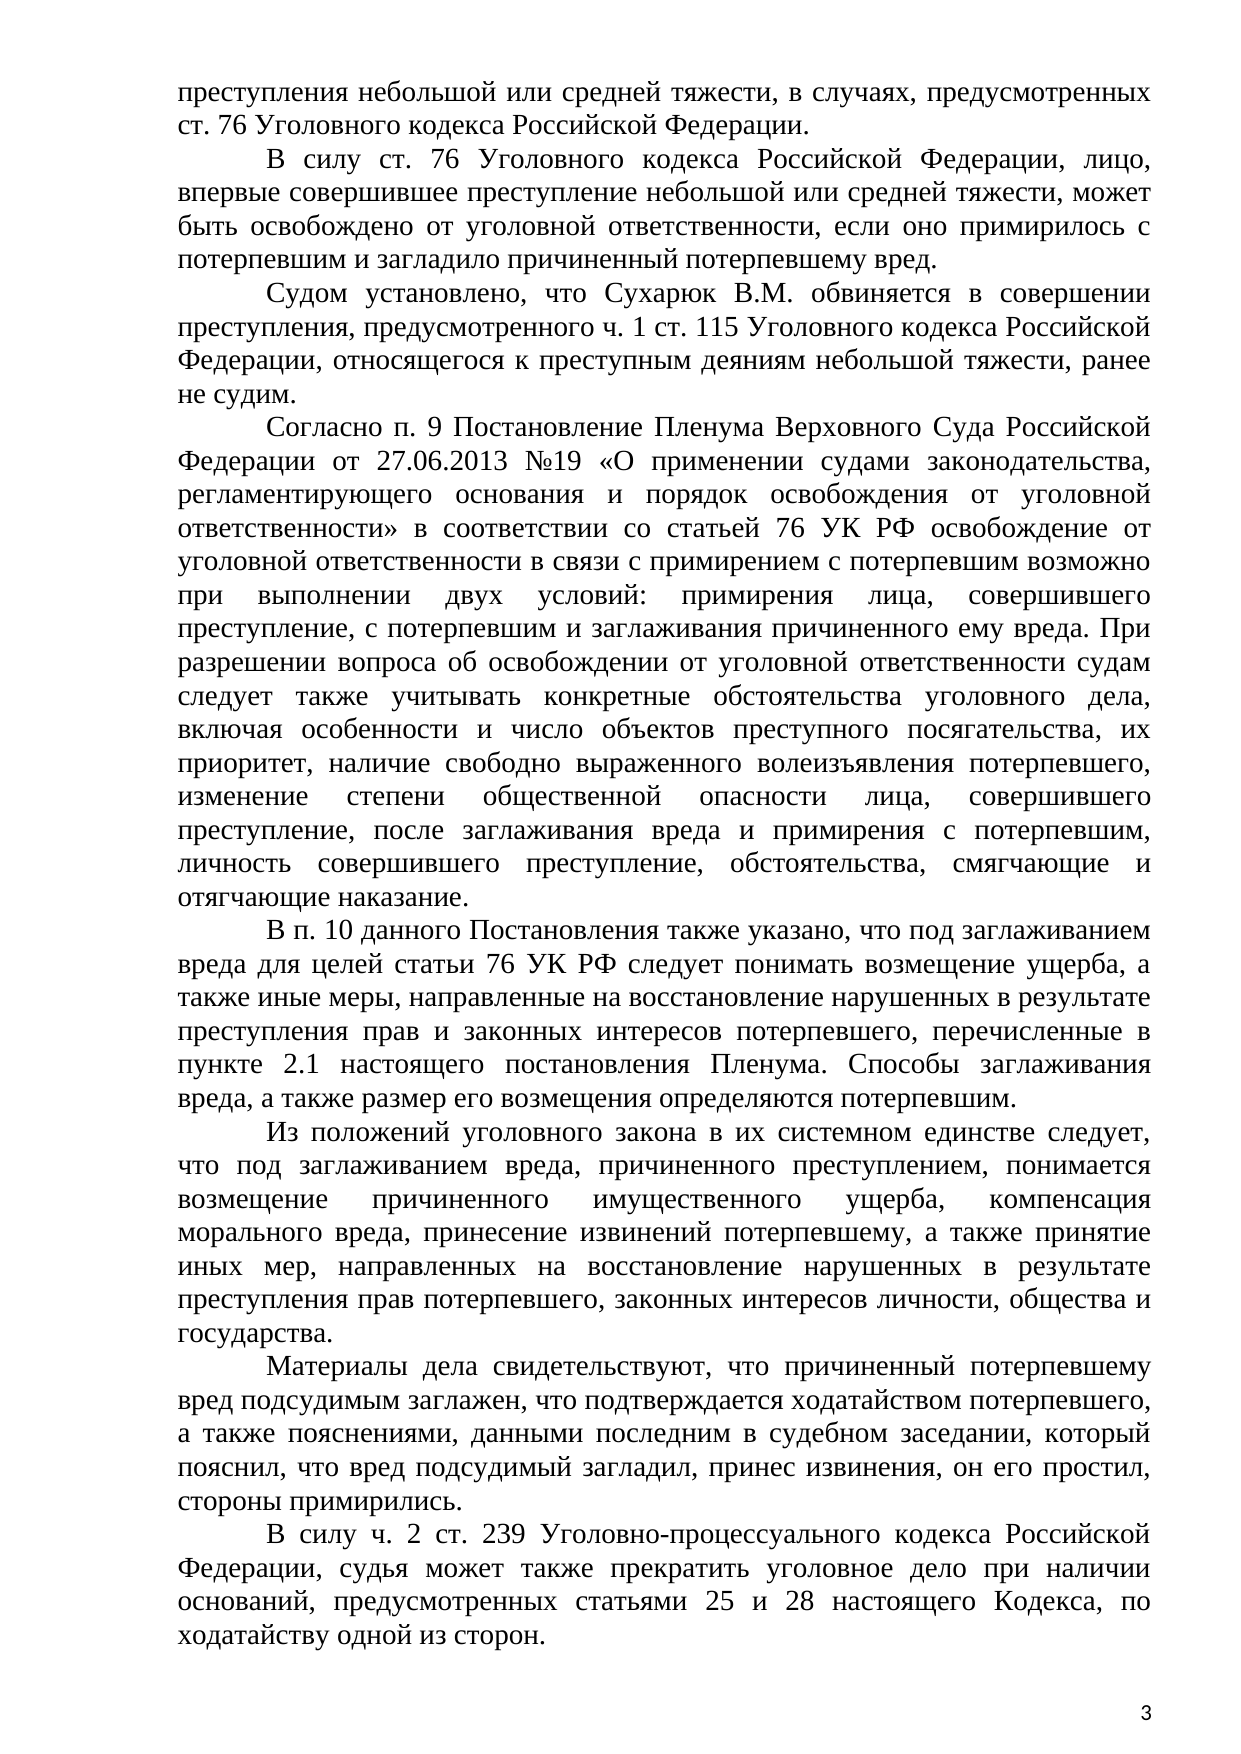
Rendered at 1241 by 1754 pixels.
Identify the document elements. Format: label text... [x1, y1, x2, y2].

text В силу ч. 2 ст. 239 Уголовно-процессуального кодекса Российской Федерации, судья может также прекратить уголовное дело при наличии оснований, предусмотренных статьями 25 и 28 настоящего Кодекса, по ходатайству одной из сторон. [177, 1516, 1152, 1650]
text Материалы дела свидетельствуют, что причиненный потерпевшему вред подсудимым заглажен, что подтверждается ходатайством потерпевшего, а также пояснениями, данными последним в судебном заседании, который пояснил, что вред подсудимый загладил, принес извинения, он его простил, стороны примирились. [177, 1348, 1152, 1516]
text В силу ст. 76 Уголовного кодекса Российской Федерации, лицо, впервые совершившее преступление небольшой или средней тяжести, может быть освобождено от уголовной ответственности, если оно примирилось с потерпевшим и загладило причиненный потерпевшему вред. [177, 141, 1152, 275]
text Судом установлено, что Сухарюк В.М. обвиняется в совершении преступления, предусмотренного ч. 1 ст. 115 Уголовного кодекса Российской Федерации, относящегося к преступным деяниям небольшой тяжести, ранее не судим. [177, 275, 1152, 409]
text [177, 74, 1152, 141]
text В п. 10 данного Постановления также указано, что под заглаживанием вреда для целей статьи 76 УК РФ следует понимать возмещение ущерба, а также иные меры, направленные на восстановление нарушенных в результате преступления прав и законных интересов потерпевшего, перечисленные в пункте 2.1 настоящего постановления Пленума. Способы заглаживания вреда, а также размер его возмещения определяются потерпевшим. [177, 912, 1152, 1114]
text Из положений уголовного закона в их системном единстве следует, что под заглаживанием вреда, причиненного преступлением, понимается возмещение причиненного имущественного ущерба, компенсация морального вреда, принесение извинений потерпевшему, а также принятие иных мер, направленных на восстановление нарушенных в результате преступления прав потерпевшего, законных интересов личности, общества и государства. [177, 1114, 1152, 1348]
text Согласно п. 9 Постановление Пленума Верховного Суда Российской Федерации от 27.06.2013 №19 «О применении судами законодательства, регламентирующего основания и порядок освобождения от уголовной ответственности» в соответствии со статьей 76 УК РФ освобождение от уголовной ответственности в связи с примирением с потерпевшим возможно при выполнении двух условий: примирения лица, совершившего преступление, с потерпевшим и заглаживания причиненного ему вреда. При разрешении вопроса об освобождении от уголовной ответственности судам следует также учитывать конкретные обстоятельства уголовного дела, включая особенности и число объектов преступного посягательства, их приоритет, наличие свободно выраженного волеизъявления потерпевшего, изменение степени общественной опасности лица, совершившего преступление, после заглаживания вреда и примирения с потерпевшим, личность совершившего преступление, обстоятельства, смягчающие и отягчающие наказание. [177, 409, 1152, 912]
